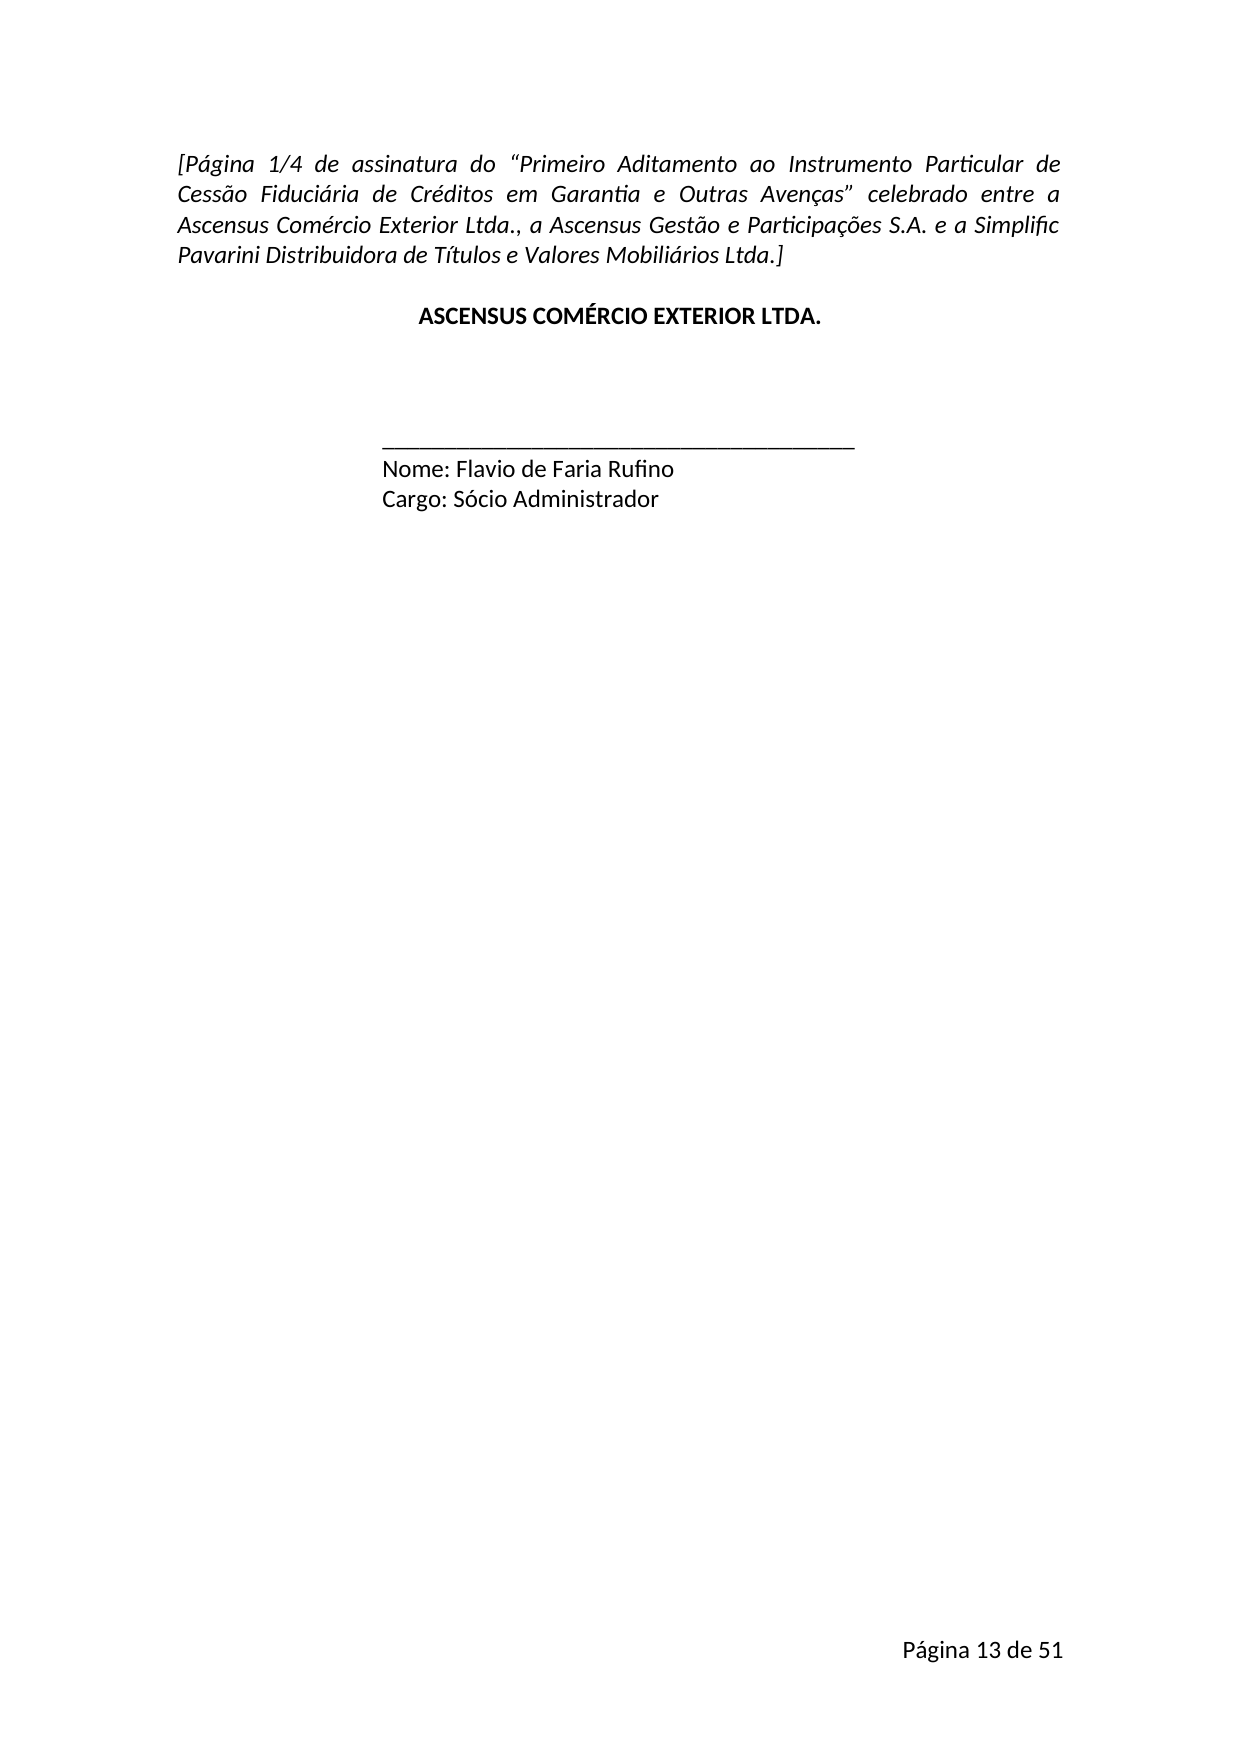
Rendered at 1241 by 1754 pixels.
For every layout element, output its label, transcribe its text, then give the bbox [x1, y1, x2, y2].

text [Página 1/4 de assinatura do “Primeiro Aditamento ao Instrumento Particular de Cessão Fiduciária de Créditos em Garantia e Outras Avenças” celebrado entre a Ascensus Comércio Exterior Ltda., a Ascensus Gestão e Participações S.A. e a Simplific Pavarini Distribuidora de Títulos e Valores Mobiliários Ltda.] [177, 148, 1063, 270]
table_cell Nome: Flavio de Faria Rufino [371, 453, 869, 483]
text ASCENSUS COMÉRCIO EXTERIOR LTDA. [177, 300, 1063, 331]
table_cell Cargo: Sócio Administrador [371, 484, 869, 514]
table_header ______________________________________ [371, 423, 869, 453]
